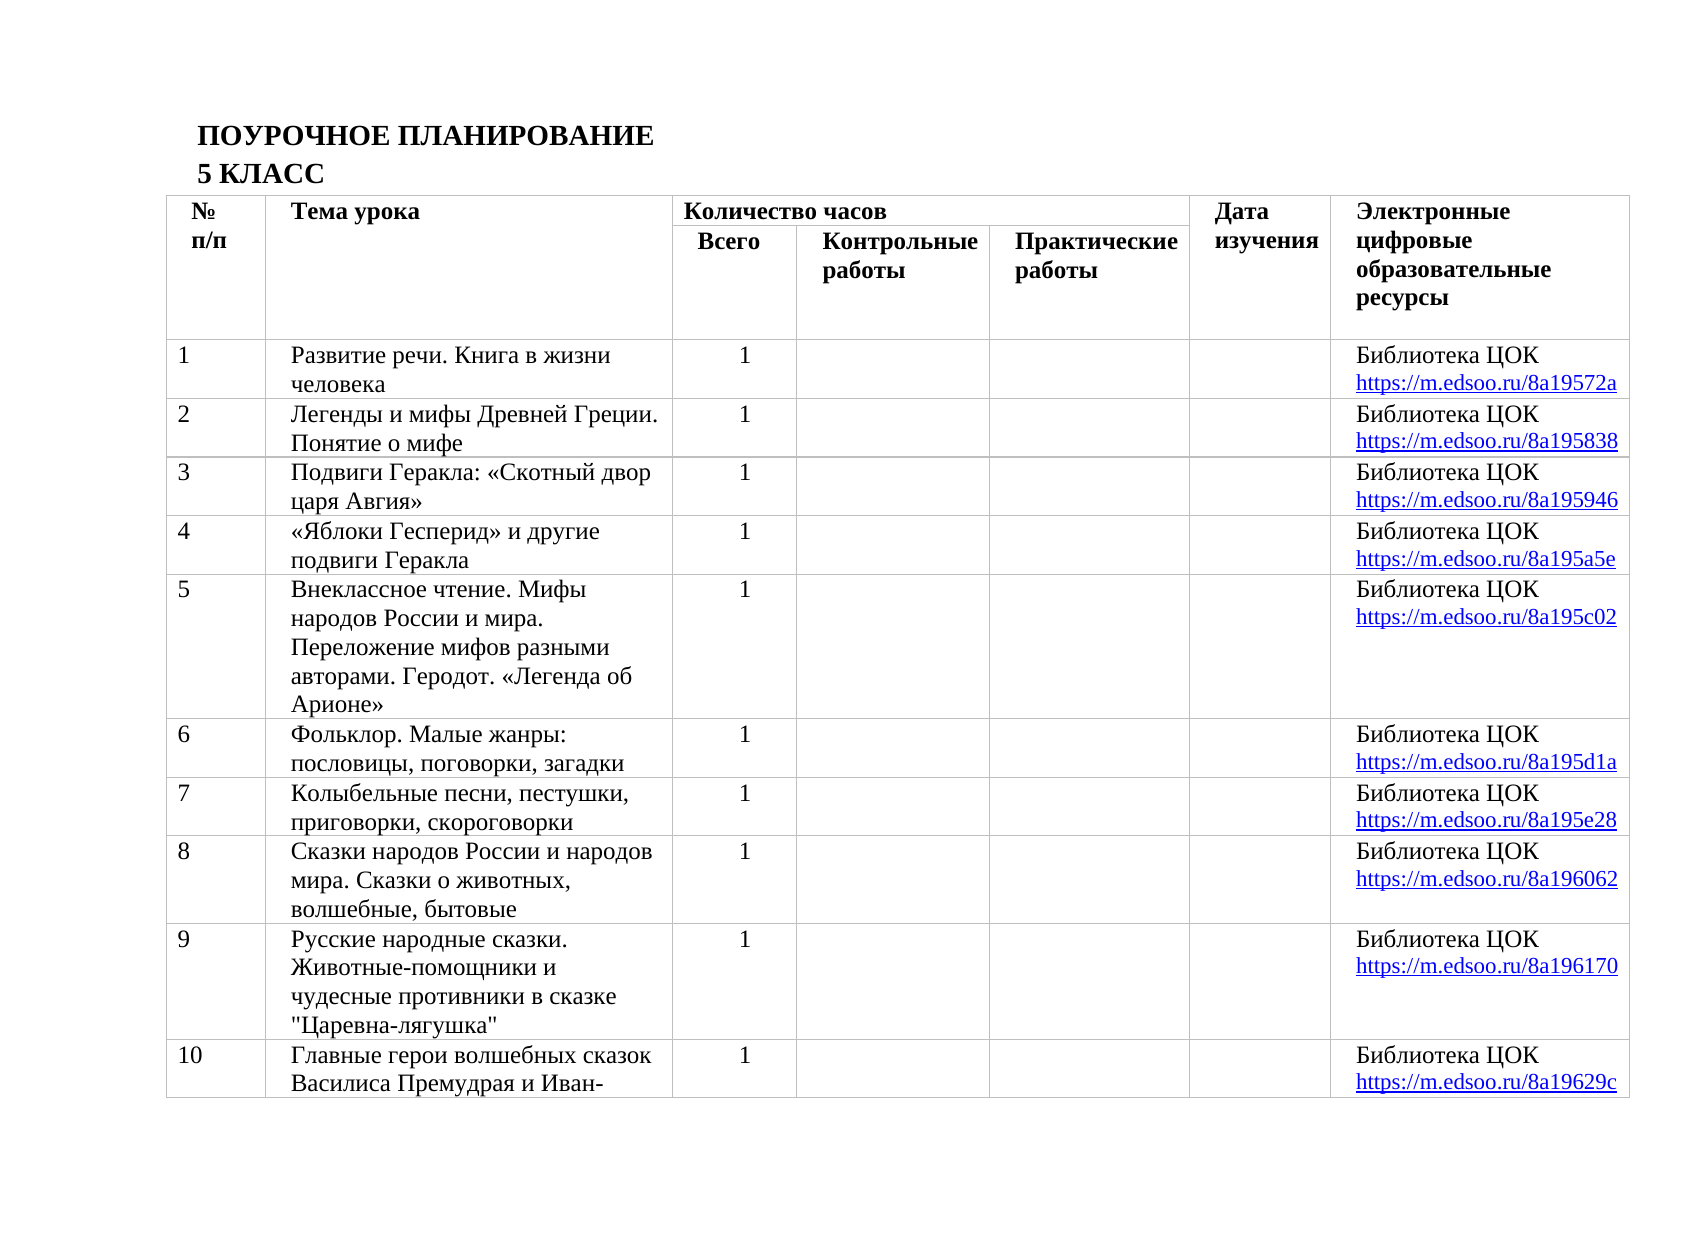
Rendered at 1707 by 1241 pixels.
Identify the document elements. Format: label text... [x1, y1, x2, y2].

table_cell Фольклор. Малые жанры: пословицы, поговорки, загадки [266, 719, 672, 777]
table_cell 1 [673, 340, 796, 398]
text ПОУРОЧНОЕ ПЛАНИРОВАНИЕ [190, 118, 1618, 152]
table_cell [990, 719, 1189, 777]
table_cell 1 [673, 778, 796, 835]
table_cell [990, 836, 1189, 923]
table_cell 1 [673, 458, 796, 515]
table_cell [797, 458, 989, 515]
table_cell 4 [167, 516, 265, 573]
table_cell [1190, 719, 1330, 777]
table_cell [797, 399, 989, 456]
table_cell [797, 924, 989, 1039]
table_cell [1190, 340, 1330, 398]
table_cell 7 [167, 778, 265, 835]
table_cell [1190, 575, 1330, 718]
table_cell «Яблоки Гесперид» и другие подвиги Геракла [266, 516, 672, 573]
table_cell 1 [673, 719, 796, 777]
table_cell Русские народные сказки. Животные-помощники и чудесные противники в сказке "Царевна-лягушка" [266, 924, 672, 1039]
table_cell Библиотека ЦОК https://m.edsoo.ru/8a195e28 [1331, 778, 1629, 835]
table_cell [797, 516, 989, 573]
table_cell Библиотека ЦОК https://m.edsoo.ru/8a19572a [1331, 340, 1629, 398]
table_cell [797, 836, 989, 923]
table_cell 5 [167, 575, 265, 718]
table_cell [990, 399, 1189, 456]
table_cell [1190, 458, 1330, 515]
table_cell 9 [167, 924, 265, 1039]
table_cell 1 [673, 399, 796, 456]
table_cell 8 [167, 836, 265, 923]
table_cell Подвиги Геракла: «Скотный двор царя Авгия» [266, 458, 672, 515]
table_cell 10 [167, 1040, 265, 1097]
table_cell Контрольные работы [797, 226, 989, 339]
table_cell Библиотека ЦОК https://m.edsoo.ru/8a195d1a [1331, 719, 1629, 777]
table_cell [1190, 836, 1330, 923]
table_cell Всего [673, 226, 796, 339]
table_cell 6 [167, 719, 265, 777]
table_cell 1 [673, 516, 796, 573]
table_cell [1331, 1040, 1629, 1097]
table_cell Библиотека ЦОК https://m.edsoo.ru/8a195c02 [1331, 575, 1629, 718]
text 5 КЛАСС [190, 157, 1618, 190]
table_cell Библиотека ЦОК https://m.edsoo.ru/8a196170 [1331, 924, 1629, 1039]
table_cell [990, 516, 1189, 573]
table_header Тема урока [266, 196, 672, 339]
table_cell 1 [673, 1040, 796, 1097]
table_cell [1190, 516, 1330, 573]
table_cell 1 [673, 924, 796, 1039]
table_cell Библиотека ЦОК https://m.edsoo.ru/8a195838 [1331, 399, 1629, 456]
table_cell 1 [673, 836, 796, 923]
table_cell Библиотека ЦОК https://m.edsoo.ru/8a196062 [1331, 836, 1629, 923]
table_cell 3 [167, 458, 265, 515]
table_cell Практические работы [990, 226, 1189, 339]
table_cell [990, 1040, 1189, 1097]
table_cell Библиотека ЦОК https://m.edsoo.ru/8a195946 [1331, 458, 1629, 515]
table_cell [797, 719, 989, 777]
table_cell 1 [167, 340, 265, 398]
table_cell 1 [673, 575, 796, 718]
table_cell Библиотека ЦОК https://m.edsoo.ru/8a195a5e [1331, 516, 1629, 573]
table_cell [990, 340, 1189, 398]
table_cell [797, 1040, 989, 1097]
table_cell Развитие речи. Книга в жизни человека [266, 340, 672, 398]
table_cell [990, 458, 1189, 515]
table_cell [797, 340, 989, 398]
table_header Количество часов [673, 196, 1189, 225]
table_cell [1190, 399, 1330, 456]
table_cell Внеклассное чтение. Мифы народов России и мира. Переложение мифов разными авторами. Геродот. «Легенда об Арионе» [266, 575, 672, 718]
table_cell Колыбельные песни, пестушки, приговорки, скороговорки [266, 778, 672, 835]
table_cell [266, 1040, 672, 1097]
table_cell [797, 778, 989, 835]
table_cell [797, 575, 989, 718]
table_cell Легенды и мифы Древней Греции. Понятие о мифе [266, 399, 672, 456]
table_cell [1190, 778, 1330, 835]
table_cell [990, 924, 1189, 1039]
table_cell [1190, 1040, 1330, 1097]
table_cell [990, 778, 1189, 835]
table_cell Сказки народов России и народов мира. Сказки о животных, волшебные, бытовые [266, 836, 672, 923]
table_header Дата изучения [1190, 196, 1330, 339]
table_header № п/п [167, 196, 265, 339]
table_cell [1190, 924, 1330, 1039]
table_cell 2 [167, 399, 265, 456]
table_header Электронные цифровые образовательные ресурсы [1331, 196, 1629, 339]
table_cell [990, 575, 1189, 718]
